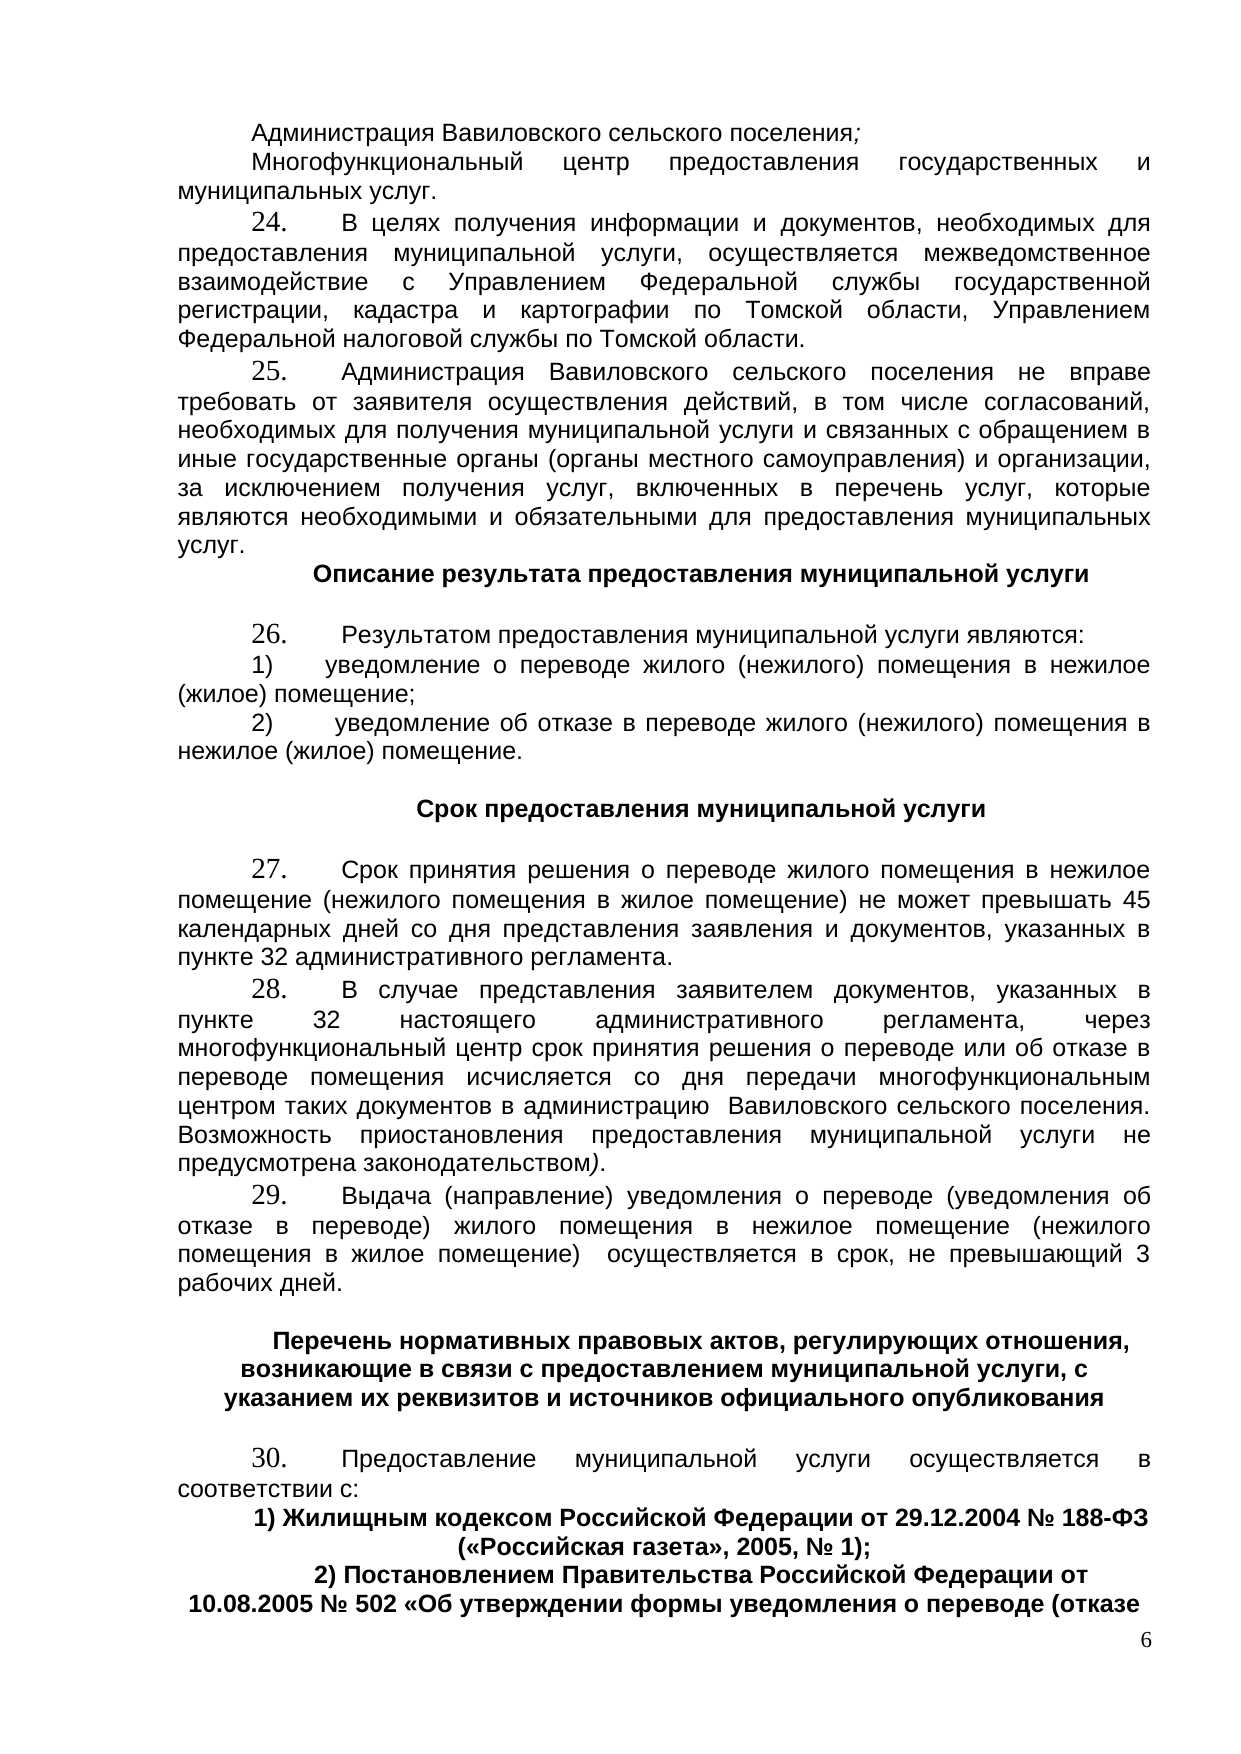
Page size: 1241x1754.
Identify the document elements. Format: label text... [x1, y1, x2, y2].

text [177, 1560, 1152, 1618]
text 1) Жилищным кодексом Российской Федерации от 29.12.2004 № 188-ФЗ («Российская газета», 2005, № 1); [177, 1503, 1152, 1560]
text Срок предоставления муниципальной услуги [177, 794, 1152, 822]
text Описание результата предоставления муниципальной услуги [177, 559, 1152, 588]
list Результатом предоставления муниципальной услуги являются: [177, 616, 1152, 650]
list Выдача (направление) уведомления о переводе (уведомления об отказе в переводе) жилого помещения в нежилое помещение (нежилого помещения в жилое помещение) осуществляется в срок, не превышающий 3 рабочих дней. [177, 1177, 1152, 1297]
list уведомление о переводе жилого (нежилого) помещения в нежилое (жилое) помещение; [177, 650, 1152, 707]
list В целях получения информации и документов, необходимых для предоставления муниципальной услуги, осуществляется межведомственное взаимодействие с Управлением Федеральной службы государственной регистрации, кадастра и картографии по Томской области, Управлением Федеральной налоговой службы по Томской области. [177, 204, 1152, 353]
list Администрация Вавиловского сельского поселения не вправе требовать от заявителя осуществления действий, в том числе согласований, необходимых для получения муниципальной услуги и связанных с обращением в иные государственные органы (органы местного самоуправления) и организации, за исключением получения услуг, включенных в перечень услуг, которые являются необходимыми и обязательными для предоставления муниципальных услуг. [177, 353, 1152, 559]
text Многофункциональный центр предоставления государственных и муниципальных услуг. [177, 147, 1152, 204]
list Предоставление муниципальной услуги осуществляется в соответствии с: [177, 1441, 1152, 1503]
list уведомление об отказе в переводе жилого (нежилого) помещения в нежилое (жилое) помещение. [177, 707, 1152, 765]
text Перечень нормативных правовых актов, регулирующих отношения, возникающие в связи с предоставлением муниципальной услуги, с указанием их реквизитов и источников официального опубликования [177, 1326, 1152, 1412]
list Срок принятия решения о переводе жилого помещения в нежилое помещение (нежилого помещения в жилое помещение) не может превышать 45 календарных дней со дня представления заявления и документов, указанных в пункте 32 административного регламента. [177, 851, 1152, 971]
text Администрация Вавиловского сельского поселения; [177, 118, 1152, 147]
list В случае представления заявителем документов, указанных в пункте 32 настоящего административного регламента, через многофункциональный центр срок принятия решения о переводе или об отказе в переводе помещения исчисляется со дня передачи многофункциональным центром таких документов в администрацию Вавиловского сельского поселения. Возможность приостановления предоставления муниципальной услуги не предусмотрена законодательством). [177, 971, 1152, 1177]
